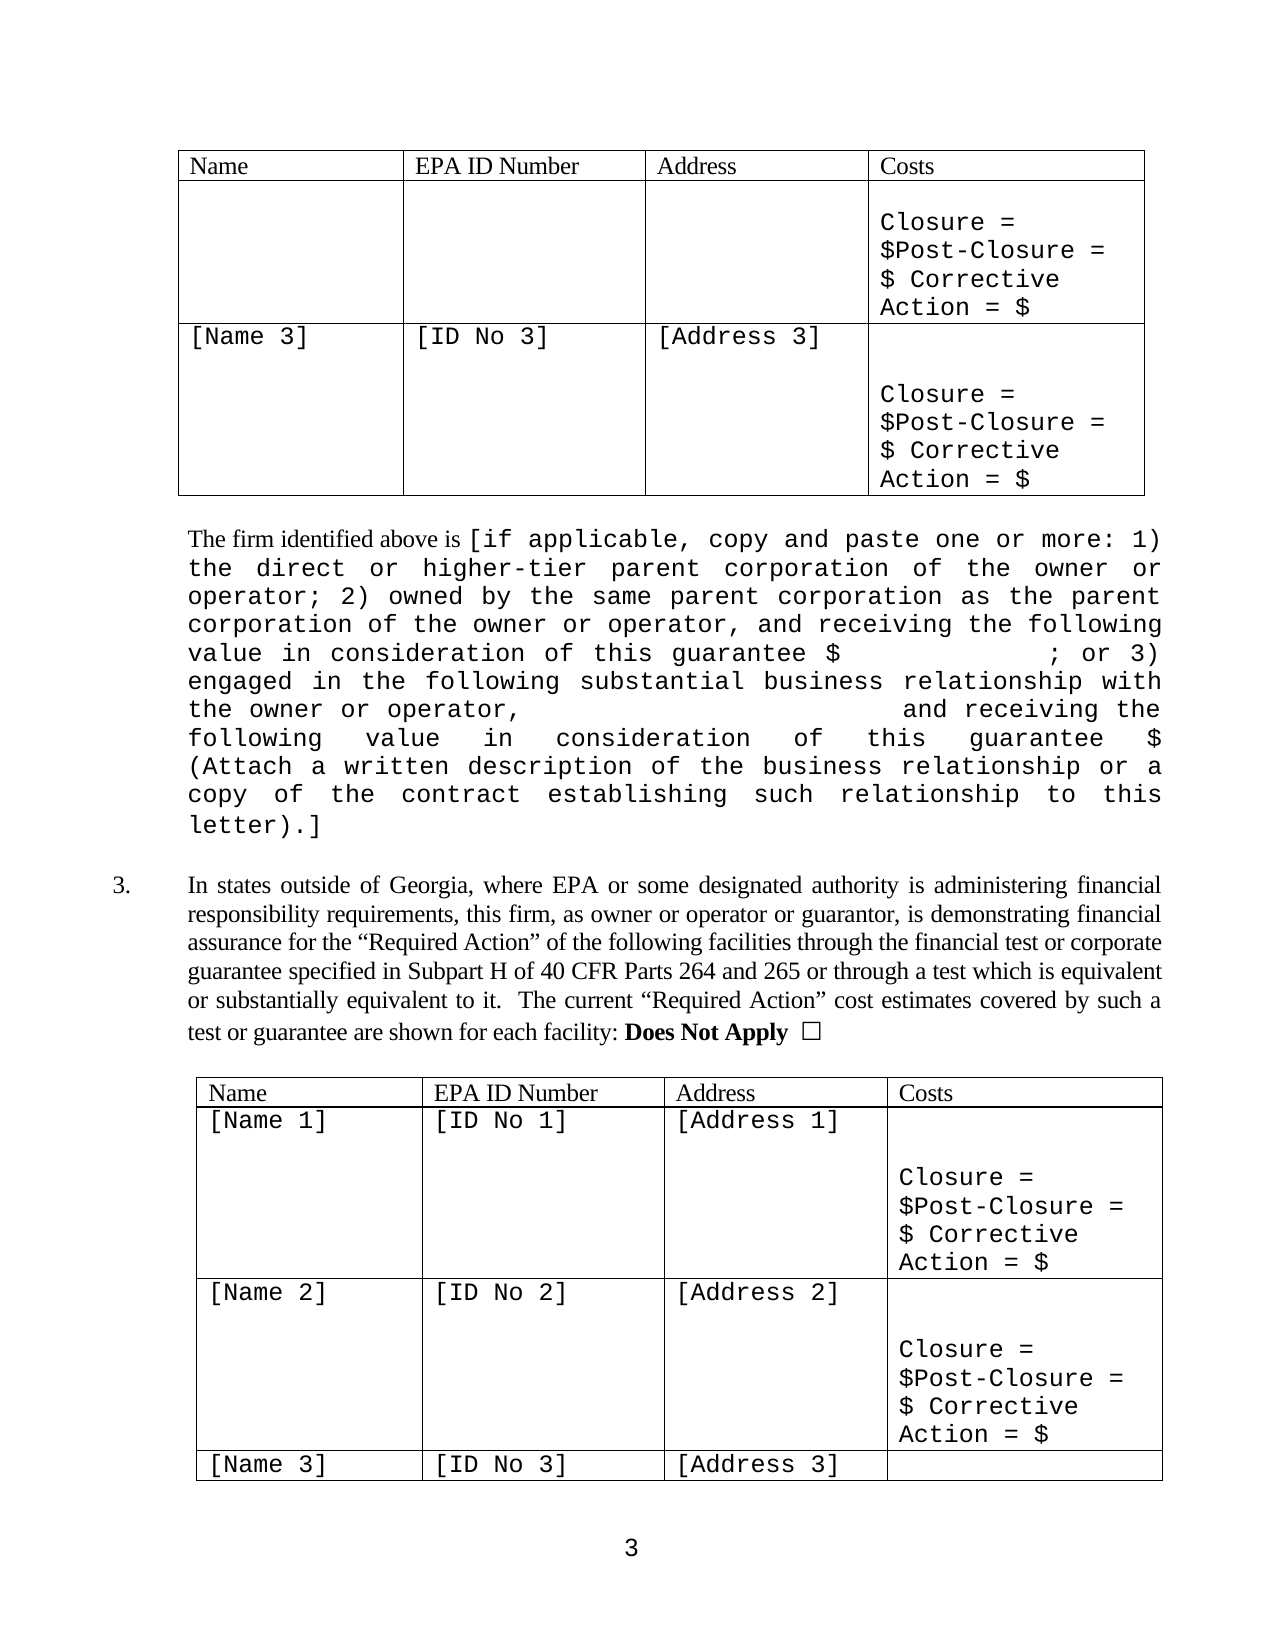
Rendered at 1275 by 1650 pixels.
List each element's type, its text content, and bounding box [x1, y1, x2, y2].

table_cell [869, 324, 1144, 495]
table_cell [888, 1451, 1162, 1480]
text 3. In states outside of Georgia, where EPA or some designated authority is administering financial responsibility requirements, this firm, as owner or operator or guarantor, is demonstrating financial assurance for the “Required Action” of the following facilities through the financial test or corporate guarantee specified in Subpart H of 40 CFR Parts 264 and 265 or through a test which is equivalent or substantially equivalent to it. The current “Required Action” cost estimates covered by such a test or guarantee are shown for each facility: Does Not Apply [112, 870, 1162, 1048]
text The firm identified above is [112, 524, 1162, 841]
table_cell [665, 1451, 887, 1480]
table_header Name [197, 1078, 422, 1106]
table_cell [179, 324, 403, 495]
table_cell [197, 1108, 422, 1278]
table_header Costs [888, 1078, 1162, 1106]
table_cell [869, 181, 1144, 323]
table_header Address [665, 1078, 887, 1106]
table_header Address [646, 151, 868, 180]
table_cell [423, 1108, 664, 1278]
table_cell [888, 1108, 1162, 1278]
table_cell [197, 1451, 422, 1480]
table_cell [404, 181, 645, 323]
table_cell [423, 1451, 664, 1480]
table_cell [665, 1279, 887, 1450]
table_cell [404, 324, 645, 495]
table_cell [197, 1279, 422, 1450]
table_header EPA ID Number [404, 151, 645, 180]
table_header Costs [869, 151, 1144, 180]
table_cell [179, 181, 403, 323]
table_header Name [179, 151, 403, 180]
table_cell [646, 181, 868, 323]
table_cell [888, 1279, 1162, 1450]
table_header EPA ID Number [423, 1078, 664, 1106]
table_cell [646, 324, 868, 495]
table_cell [665, 1108, 887, 1278]
table_cell [423, 1279, 664, 1450]
